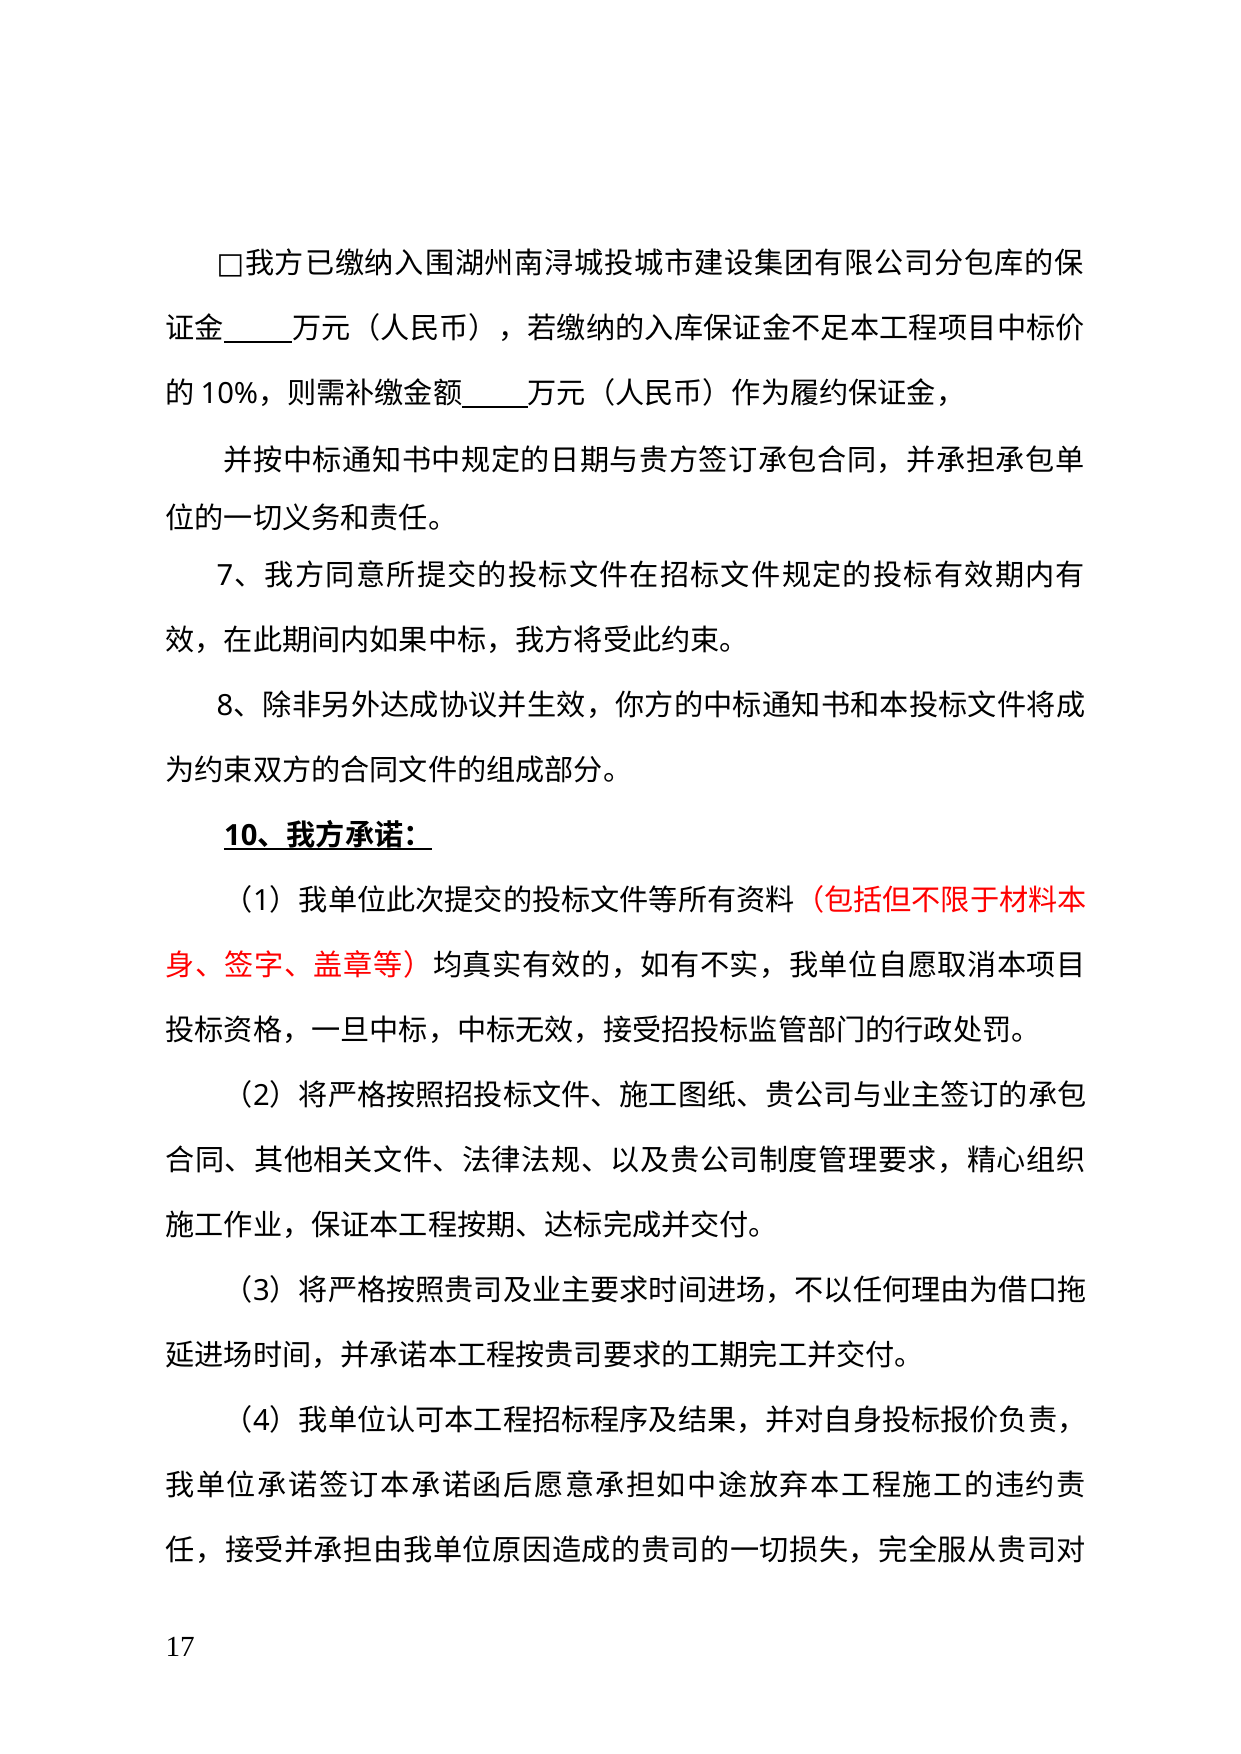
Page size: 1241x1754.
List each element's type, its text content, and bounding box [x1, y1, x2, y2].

text （2）将严格按照招投标文件、施工图纸、贵公司与业主签订的承包合同、其他相关文件、法律法规、以及贵公司制度管理要求，精心组织施工作业，保证本工程按期、达标完成并交付。 [165, 1060, 1087, 1255]
text 8、除非另外达成协议并生效，你方的中标通知书和本投标文件将成为约束双方的合同文件的组成部分。 [165, 670, 1087, 800]
text （1）我单位此次提交的投标文件等所有资料（包括但不限于材料本身、签字、盖章等）均真实有效的，如有不实，我单位自愿取消本项目投标资格，一旦中标，中标无效，接受招投标监管部门的行政处罚。 [165, 865, 1087, 1060]
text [165, 1385, 1087, 1580]
text （3）将严格按照贵司及业主要求时间进场，不以任何理由为借口拖延进场时间，并承诺本工程按贵司要求的工期完工并交付。 [165, 1255, 1087, 1385]
text 7、我方同意所提交的投标文件在招标文件规定的投标有效期内有效，在此期间内如果中标，我方将受此约束。 [165, 540, 1087, 670]
text □我方已缴纳入围湖州南浔城投城市建设集团有限公司分包库的保证金 万元（人民币），若缴纳的入库保证金不足本工程项目中标价的10%，则需补缴金额 万元（人民币）作为履约保证金， [165, 229, 1087, 424]
text 并按中标通知书中规定的日期与贵方签订承包合同，并承担承包单位的一切义务和责任。 [165, 424, 1087, 540]
text 10、我方承诺： [165, 800, 1087, 865]
